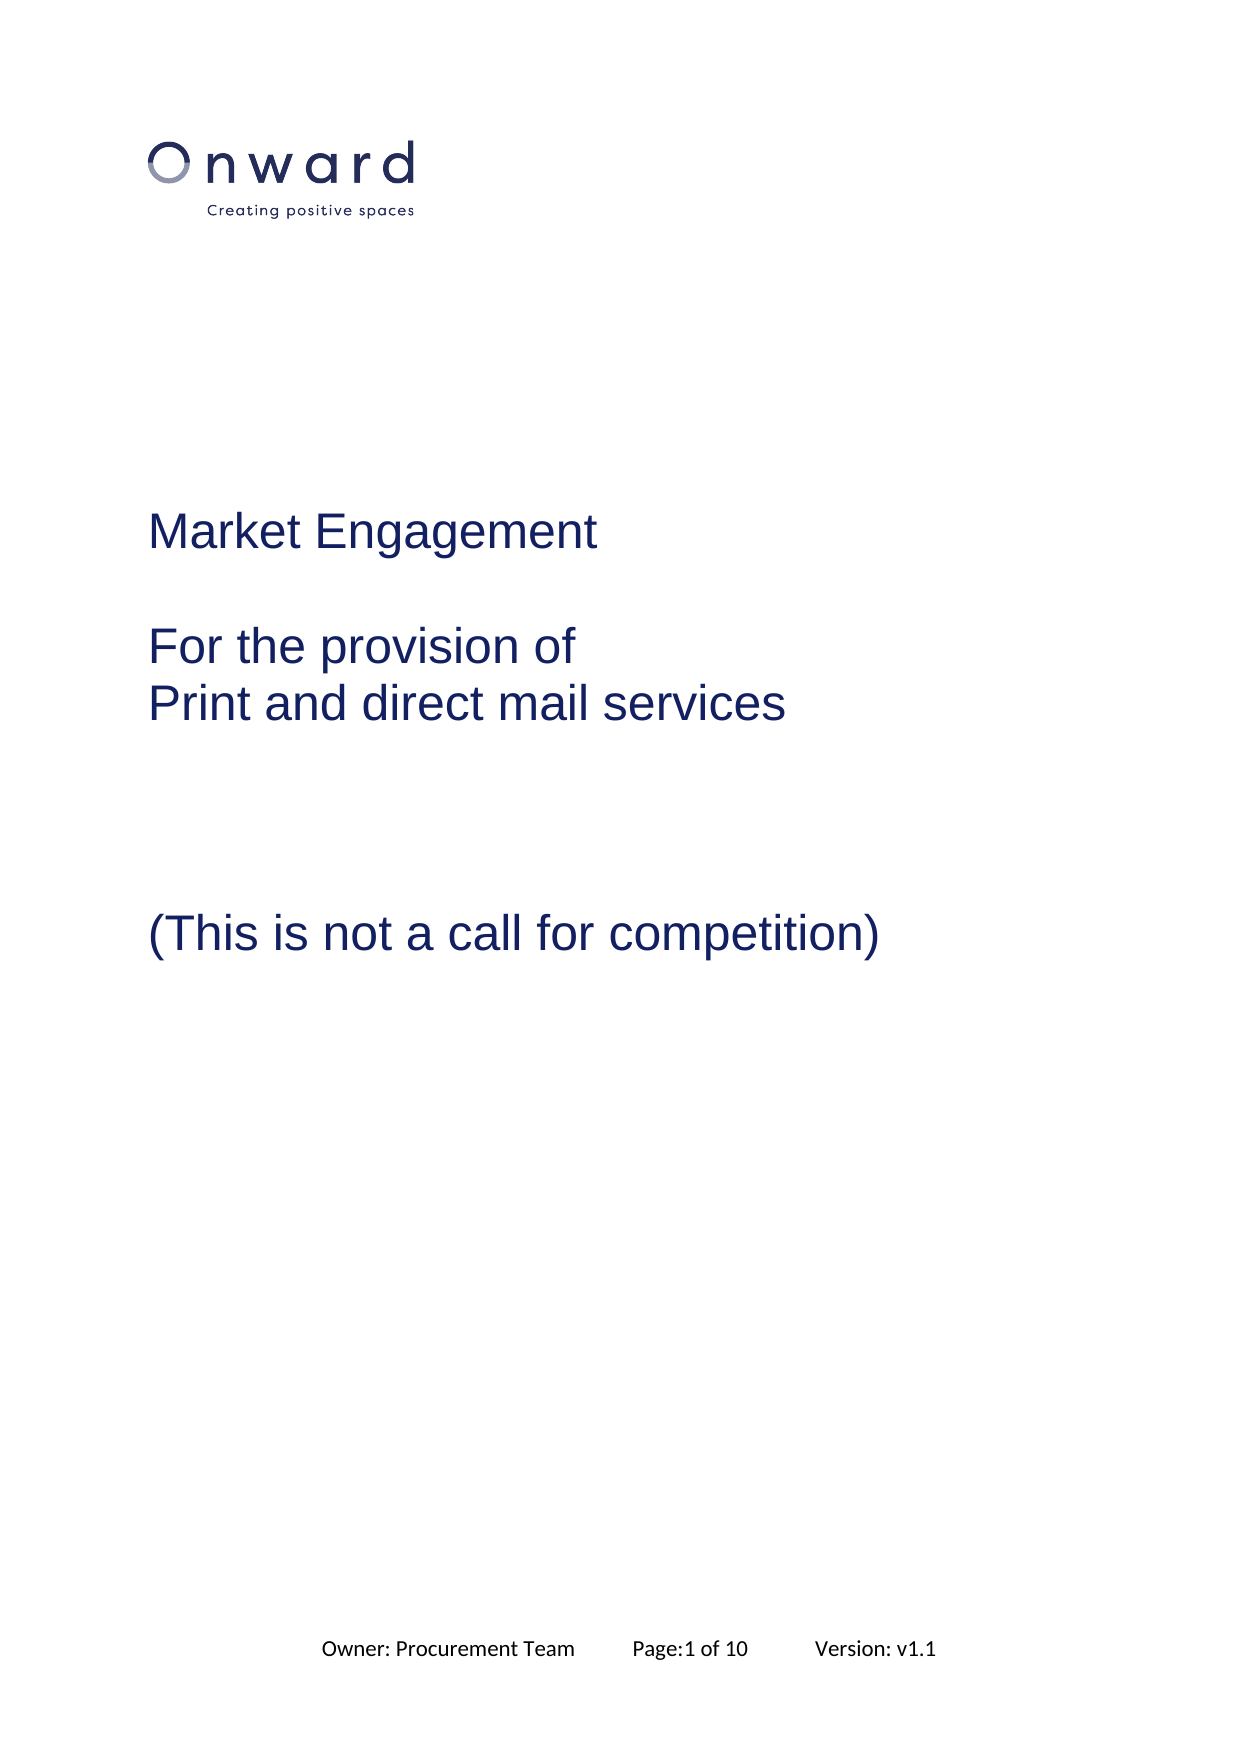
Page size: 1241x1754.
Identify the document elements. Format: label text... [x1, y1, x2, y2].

picture [147, 140, 414, 219]
text (This is not a call for competition) [148, 904, 1110, 961]
text For the provision of [148, 616, 1110, 674]
text Print and direct mail services [148, 674, 1110, 731]
text Market Engagement [148, 501, 1110, 559]
